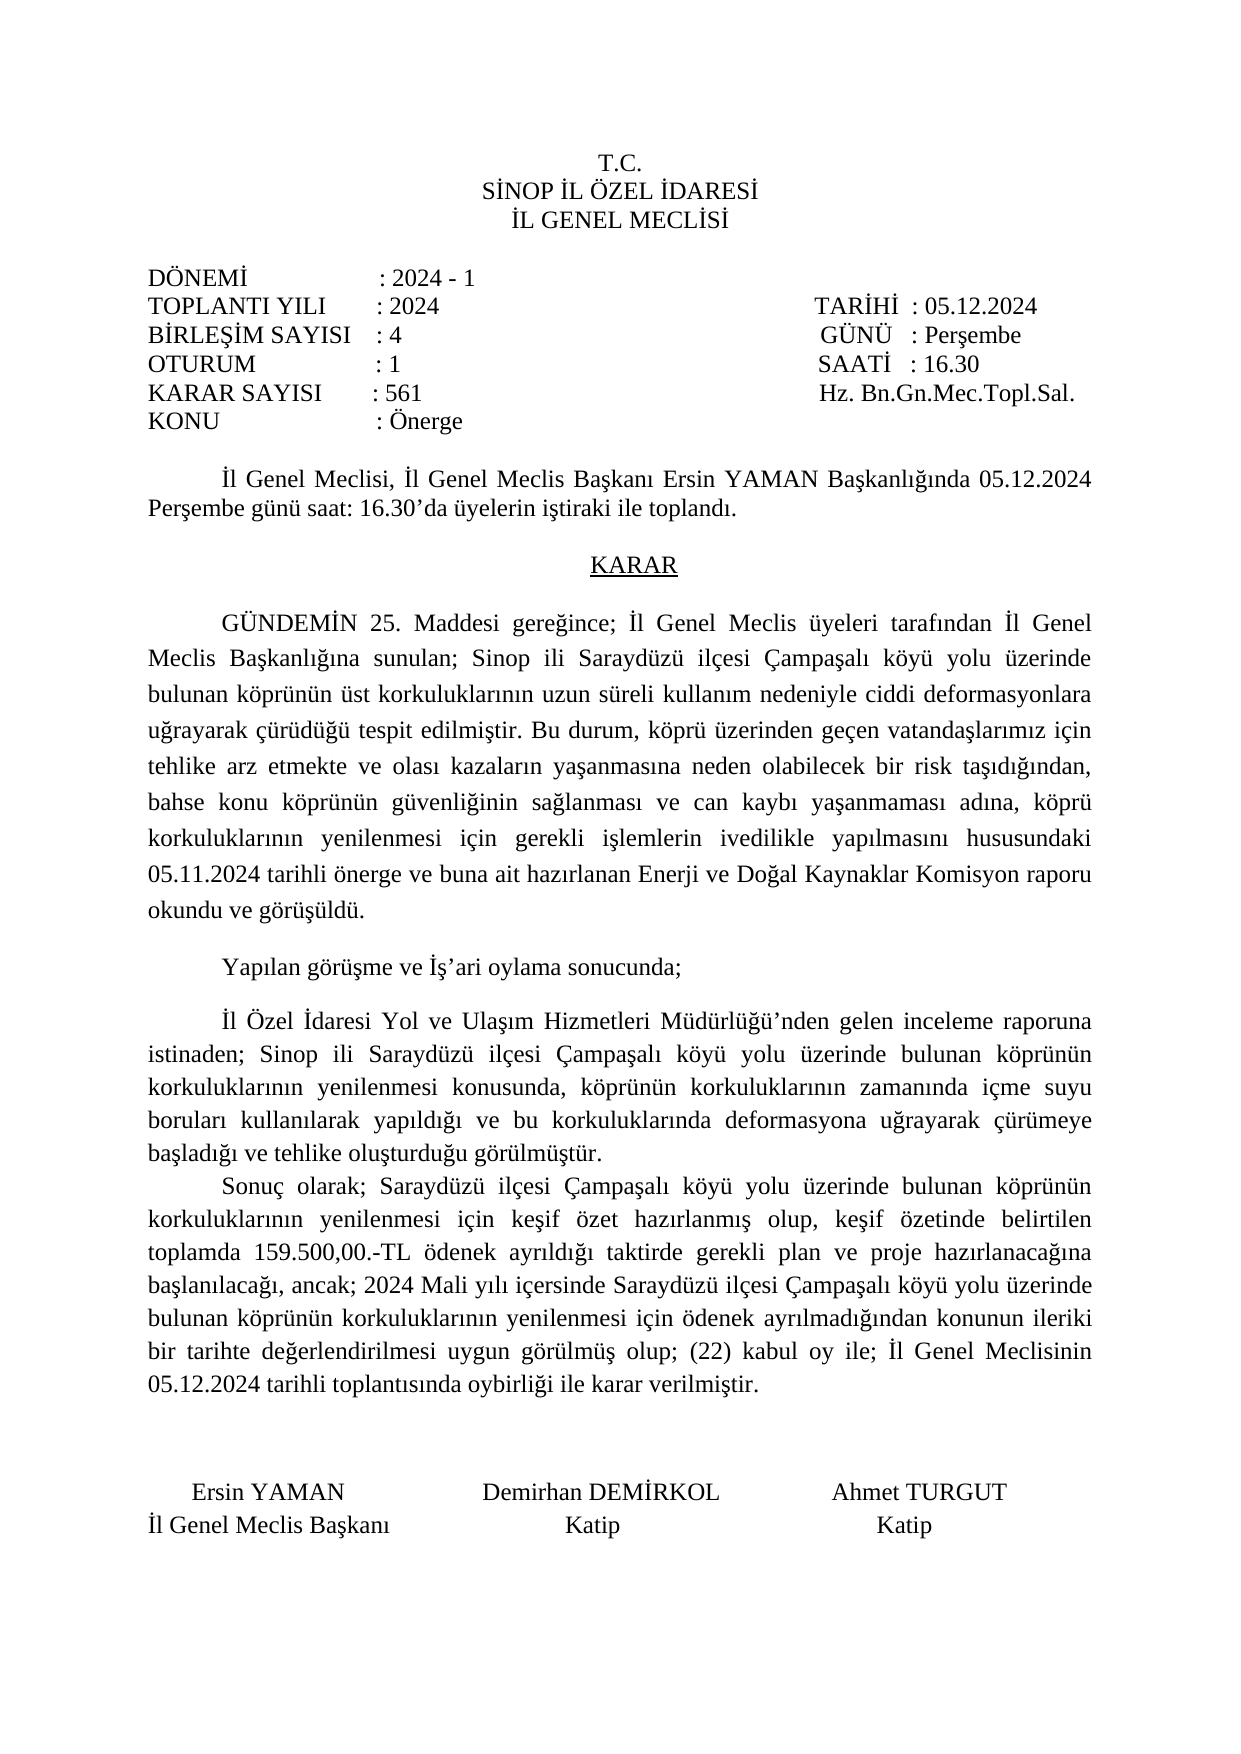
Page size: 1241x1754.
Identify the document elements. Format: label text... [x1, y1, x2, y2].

text DÖNEMİ : 2024 - 1 [148, 263, 1093, 291]
text İl Özel İdaresi Yol ve Ulaşım Hizmetleri Müdürlüğü’nden gelen inceleme raporuna istinaden; Sinop ili Saraydüzü ilçesi Çampaşalı köyü yolu üzerinde bulunan köprünün korkuluklarının yenilenmesi konusunda, köprünün korkuluklarının zamanında içme suyu boruları kullanılarak yapıldığı ve bu korkuluklarında deformasyona uğrayarak çürümeye başladığı ve tehlike oluşturduğu görülmüştür. [148, 1006, 1093, 1167]
text İL GENEL MECLİSİ [148, 205, 1093, 234]
text OTURUM : 1 SAATİ : 16.30 [148, 349, 1093, 378]
text BİRLEŞİM SAYISI : 4 GÜNÜ : Perşembe [148, 320, 1093, 349]
text GÜNDEMİN 25. Maddesi gereğince; İl Genel Meclis üyeleri tarafından İl Genel Meclis Başkanlığına sunulan; Sinop ili Saraydüzü ilçesi Çampaşalı köyü yolu üzerinde bulunan köprünün üst korkuluklarının uzun süreli kullanım nedeniyle ciddi deformasyonlara uğrayarak çürüdüğü tespit edilmiştir. Bu durum, köprü üzerinden geçen vatandaşlarımız için tehlike arz etmekte ve olası kazaların yaşanmasına neden olabilecek bir risk taşıdığından, bahse konu köprünün güvenliğinin sağlanması ve can kaybı yaşanmaması adına, köprü korkuluklarının yenilenmesi için gerekli işlemlerin ivedilikle yapılmasını hususundaki 05.11.2024 tarihli önerge ve buna ait hazırlanan Enerji ve Doğal Kaynaklar Komisyon raporu okundu ve görüşüldü. [148, 608, 1093, 924]
text Sonuç olarak; Saraydüzü ilçesi Çampaşalı köyü yolu üzerinde bulunan köprünün korkuluklarının yenilenmesi için keşif özet hazırlanmış olup, keşif özetinde belirtilen toplamda 159.500,00.-TL ödenek ayrıldığı taktirde gerekli plan ve proje hazırlanacağına başlanılacağı, ancak; 2024 Mali yılı içersinde Saraydüzü ilçesi Çampaşalı köyü yolu üzerinde bulunan köprünün korkuluklarının yenilenmesi için ödenek ayrılmadığından konunun ileriki bir tarihte değerlendirilmesi uygun görülmüş olup; (22) kabul oy ile; İl Genel Meclisinin 05.12.2024 tarihli toplantısında oybirliği ile karar verilmiştir. [148, 1171, 1093, 1398]
text KONU : Önerge [148, 406, 1093, 435]
text Yapılan görüşme ve İş’ari oylama sonucunda; [148, 952, 1093, 981]
text T.C. [148, 148, 1093, 176]
text KARAR SAYISI : 561 Hz. Bn.Gn.Mec.Topl.Sal. [148, 378, 1093, 406]
text SİNOP İL ÖZEL İDARESİ [148, 176, 1093, 205]
text Ersin YAMAN Demirhan DEMİRKOL Ahmet TURGUT İl Genel Meclis Başkanı Katip Katip [148, 1477, 1093, 1538]
text İl Genel Meclisi, İl Genel Meclis Başkanı Ersin YAMAN Başkanlığında 05.12.2024 Perşembe günü saat: 16.30’da üyelerin iştiraki ile toplandı. [148, 464, 1093, 521]
text TOPLANTI YILI : 2024 TARİHİ : 05.12.2024 [148, 291, 1093, 320]
text KARAR [516, 550, 1093, 579]
